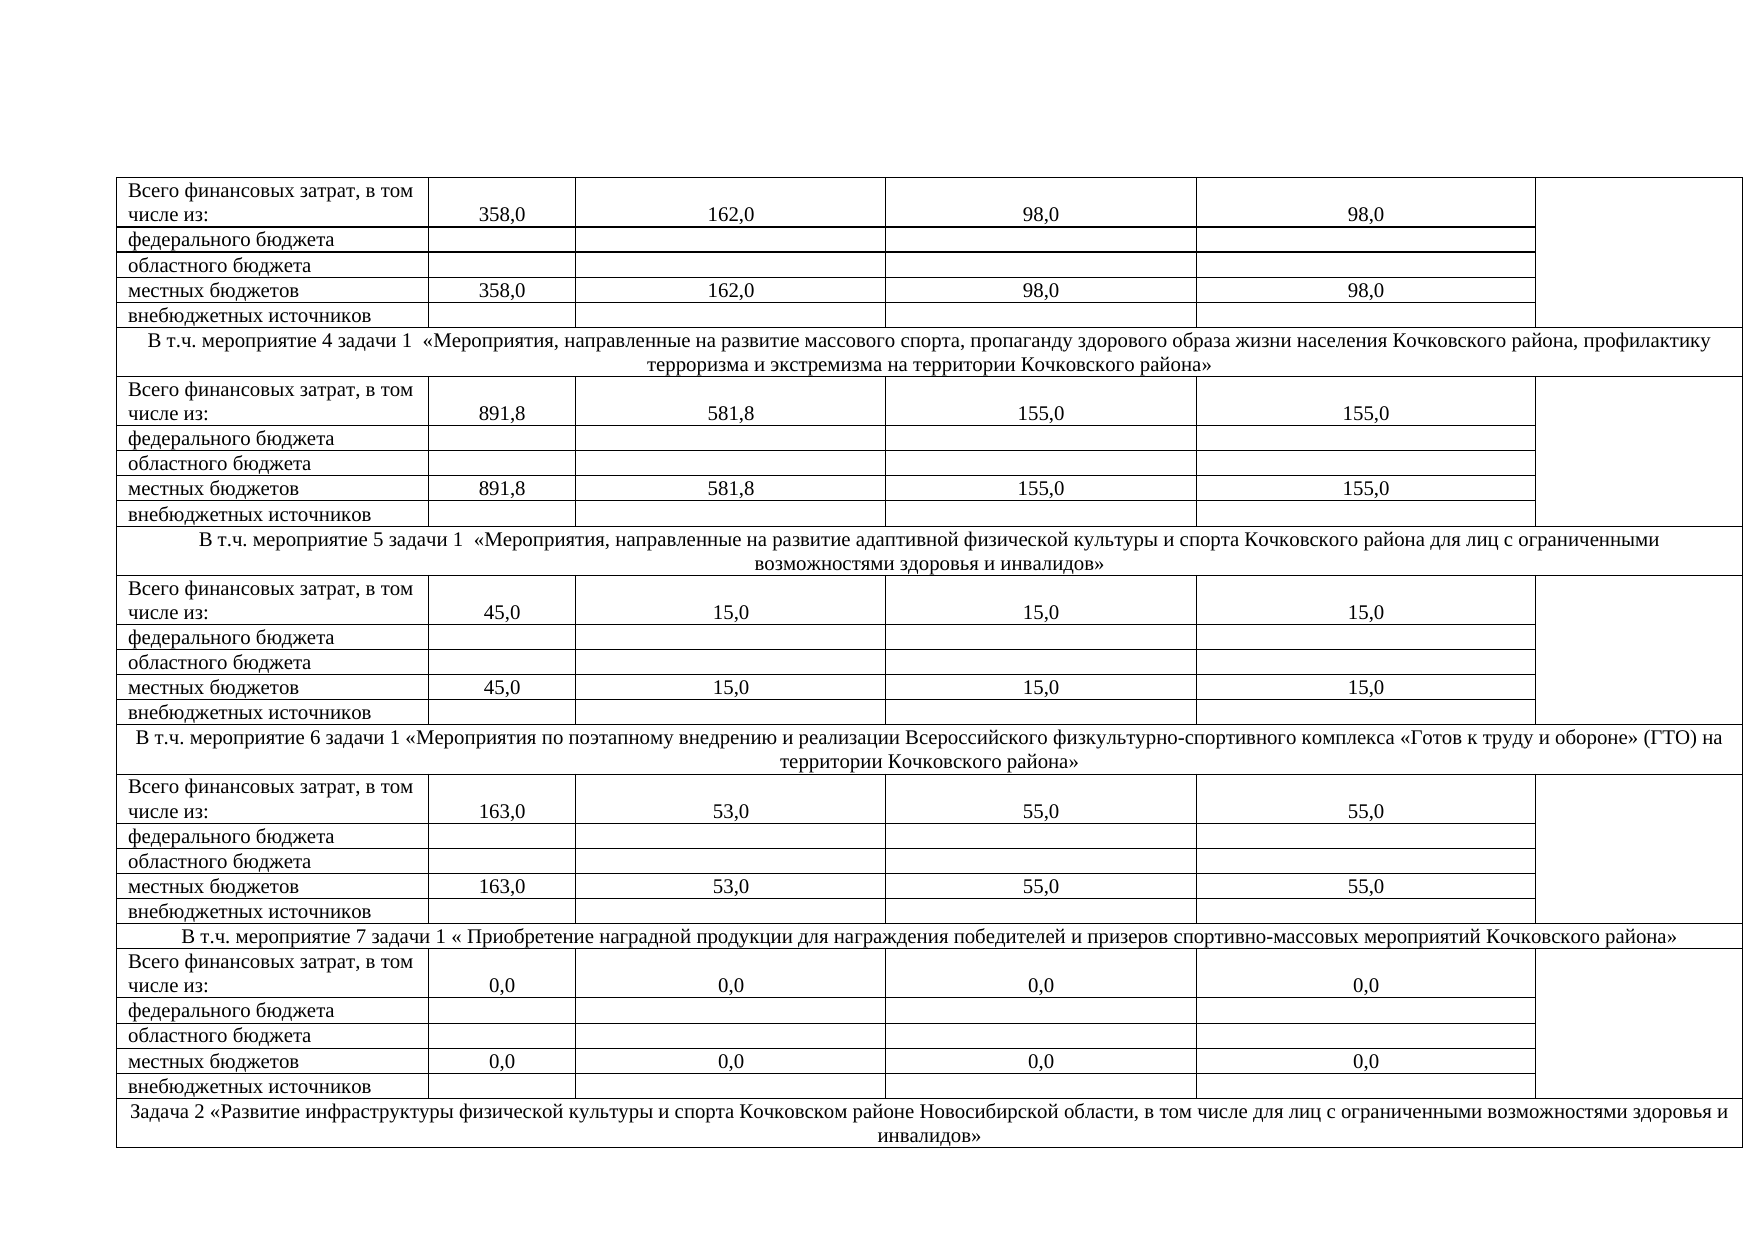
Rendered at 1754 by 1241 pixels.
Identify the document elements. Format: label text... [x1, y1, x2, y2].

table_cell [886, 650, 1196, 674]
table_cell 0,0 [429, 1049, 575, 1073]
table_cell [576, 303, 885, 327]
table_cell местных бюджетов [117, 278, 428, 302]
table_cell Задача 2 «Развитие инфраструктуры физической культуры и спорта Кочковском районе Новосибирской области, в том числе для лиц с ограниченными возможностями здоровья и инвалидов» [117, 1099, 1742, 1147]
table_cell [429, 1024, 575, 1047]
table_cell 98,0 [1197, 178, 1535, 226]
table_cell [886, 899, 1196, 923]
table_cell местных бюджетов [117, 1049, 428, 1073]
table_cell [429, 426, 575, 450]
table_cell [1536, 178, 1742, 327]
table_cell 53,0 [576, 775, 885, 823]
table_cell 163,0 [429, 874, 575, 898]
table_cell [576, 1074, 885, 1098]
table_cell федерального бюджета [117, 426, 428, 450]
table_cell 0,0 [1197, 1049, 1535, 1073]
table_cell В т.ч. мероприятие 5 задачи 1 «Мероприятия, направленные на развитие адаптивной физической культуры и спорта Кочковского района для лиц с ограниченными возможностями здоровья и инвалидов» [117, 527, 1742, 575]
table_cell [1197, 700, 1535, 724]
table_cell [886, 700, 1196, 724]
table_cell [886, 451, 1196, 475]
table_cell внебюджетных источников [117, 1074, 428, 1098]
table_cell [429, 700, 575, 724]
table_cell [576, 700, 885, 724]
table_cell [1197, 426, 1535, 450]
table_cell федерального бюджета [117, 625, 428, 649]
table_cell [576, 824, 885, 848]
table_cell внебюджетных источников [117, 700, 428, 724]
table_cell [576, 998, 885, 1022]
table_cell [576, 501, 885, 526]
table_cell [886, 228, 1196, 251]
table_cell [1197, 451, 1535, 475]
table_cell федерального бюджета [117, 824, 428, 848]
table_cell [886, 303, 1196, 327]
table_cell 162,0 [576, 278, 885, 302]
table_cell [1536, 576, 1742, 724]
table_cell [429, 1074, 575, 1098]
table_cell [886, 824, 1196, 848]
table_cell 55,0 [1197, 775, 1535, 823]
table_cell [1536, 775, 1742, 923]
table_cell [429, 998, 575, 1022]
table_cell [429, 625, 575, 649]
table_cell 0,0 [886, 949, 1196, 997]
table_cell 55,0 [886, 874, 1196, 898]
table_cell [576, 625, 885, 649]
table_cell 45,0 [429, 675, 575, 699]
table_cell [429, 824, 575, 848]
table_cell [576, 451, 885, 475]
table_cell 98,0 [886, 278, 1196, 302]
table_cell внебюджетных источников [117, 303, 428, 327]
table_cell [1197, 303, 1535, 327]
table_cell [576, 650, 885, 674]
table_cell [1197, 1074, 1535, 1098]
table_cell [1197, 1024, 1535, 1047]
table_cell 15,0 [886, 576, 1196, 624]
table_cell [429, 253, 575, 277]
table_cell [886, 625, 1196, 649]
table_cell 358,0 [429, 278, 575, 302]
table_cell внебюджетных источников [117, 501, 428, 526]
table_cell 0,0 [1197, 949, 1535, 997]
table_cell 15,0 [1197, 576, 1535, 624]
table_cell областного бюджета [117, 1024, 428, 1047]
table_cell 581,8 [576, 377, 885, 425]
table_cell [1197, 228, 1535, 251]
table_cell [1536, 377, 1742, 526]
table_cell [1197, 849, 1535, 873]
table_cell [886, 1024, 1196, 1047]
table_cell В т.ч. мероприятие 6 задачи 1 «Мероприятия по поэтапному внедрению и реализации Всероссийского физкультурно-спортивного комплекса «Готов к труду и обороне» (ГТО) на территории Кочковского района» [117, 725, 1742, 773]
table_cell 0,0 [576, 1049, 885, 1073]
table_cell 155,0 [886, 377, 1196, 425]
table_cell федерального бюджета [117, 228, 428, 251]
table_cell [576, 426, 885, 450]
table_cell 45,0 [429, 576, 575, 624]
table_cell [1197, 824, 1535, 848]
table_cell [576, 1024, 885, 1047]
table_cell 53,0 [576, 874, 885, 898]
table_cell [886, 998, 1196, 1022]
table_cell [886, 1074, 1196, 1098]
table_cell Всего финансовых затрат, в том числе из: [117, 775, 428, 823]
table_cell 55,0 [886, 775, 1196, 823]
table_cell 15,0 [886, 675, 1196, 699]
table_cell местных бюджетов [117, 874, 428, 898]
table_cell федерального бюджета [117, 998, 428, 1022]
table_cell Всего финансовых затрат, в том числе из: [117, 377, 428, 425]
table_cell Всего финансовых затрат, в том числе из: [117, 178, 428, 226]
table_cell 358,0 [429, 178, 575, 226]
table_cell 98,0 [886, 178, 1196, 226]
table_cell [1197, 501, 1535, 526]
table_cell [429, 451, 575, 475]
table_cell 15,0 [576, 576, 885, 624]
table_cell [886, 253, 1196, 277]
table_cell [429, 849, 575, 873]
table_cell 162,0 [576, 178, 885, 226]
table_cell [1536, 949, 1742, 1098]
table_cell [886, 849, 1196, 873]
table_cell внебюджетных источников [117, 899, 428, 923]
table_cell областного бюджета [117, 253, 428, 277]
table_cell [1197, 998, 1535, 1022]
table_cell 155,0 [1197, 476, 1535, 500]
table_cell 0,0 [429, 949, 575, 997]
table_cell [576, 253, 885, 277]
table_cell [429, 501, 575, 526]
table_cell [576, 228, 885, 251]
table_cell [429, 650, 575, 674]
table_cell [429, 899, 575, 923]
table_cell [886, 501, 1196, 526]
table_cell 581,8 [576, 476, 885, 500]
table_cell [886, 426, 1196, 450]
table_cell 163,0 [429, 775, 575, 823]
table_cell 155,0 [886, 476, 1196, 500]
table_cell местных бюджетов [117, 476, 428, 500]
table_cell [576, 899, 885, 923]
table_cell В т.ч. мероприятие 4 задачи 1 «Мероприятия, направленные на развитие массового спорта, пропаганду здорового образа жизни населения Кочковского района, профилактику терроризма и экстремизма на территории Кочковского района» [117, 328, 1742, 376]
table_cell [1197, 650, 1535, 674]
table_cell 0,0 [576, 949, 885, 997]
table_cell 55,0 [1197, 874, 1535, 898]
table_cell областного бюджета [117, 650, 428, 674]
table_cell [1197, 253, 1535, 277]
table_cell областного бюджета [117, 849, 428, 873]
table_cell [429, 228, 575, 251]
table_cell 0,0 [886, 1049, 1196, 1073]
table_cell [576, 849, 885, 873]
table_cell Всего финансовых затрат, в том числе из: [117, 949, 428, 997]
table_cell [429, 303, 575, 327]
table_cell [1197, 625, 1535, 649]
table_cell Всего финансовых затрат, в том числе из: [117, 576, 428, 624]
table_cell областного бюджета [117, 451, 428, 475]
table_cell 15,0 [576, 675, 885, 699]
table_cell местных бюджетов [117, 675, 428, 699]
table_cell В т.ч. мероприятие 7 задачи 1 « Приобретение наградной продукции для награждения победителей и призеров спортивно-массовых мероприятий Кочковского района» [117, 924, 1742, 948]
table_cell [1197, 899, 1535, 923]
table_cell 891,8 [429, 476, 575, 500]
table_cell 98,0 [1197, 278, 1535, 302]
table_cell 155,0 [1197, 377, 1535, 425]
table_cell 891,8 [429, 377, 575, 425]
table_cell 15,0 [1197, 675, 1535, 699]
